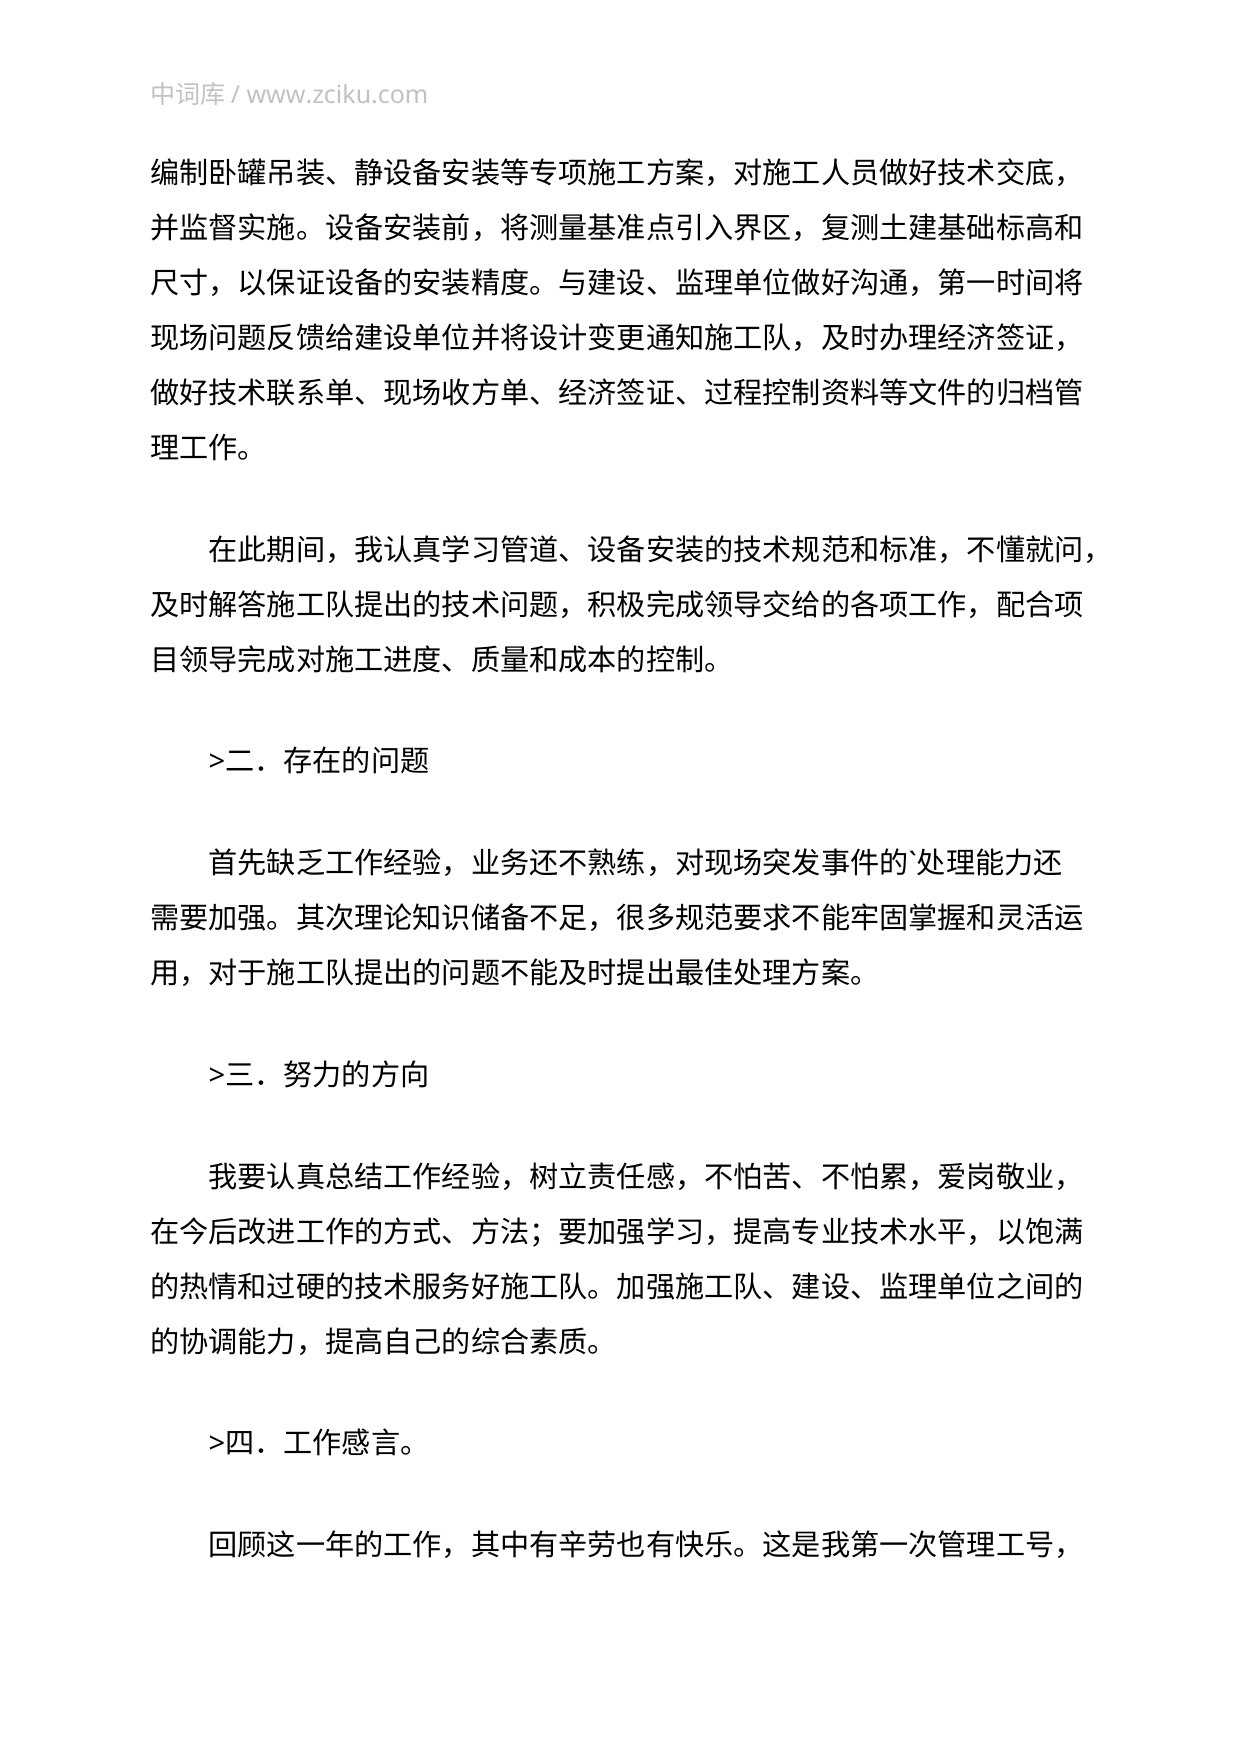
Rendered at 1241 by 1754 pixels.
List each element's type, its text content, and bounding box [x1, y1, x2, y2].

text >二．存在的问题 [150, 738, 1090, 780]
text 首先缺乏工作经验，业务还不熟练，对现场突发事件的`处理能力还需要加强。其次理论知识储备不足，很多规范要求不能牢固掌握和灵活运用，对于施工队提出的问题不能及时提出最佳处理方案。 [150, 840, 1090, 992]
text >三．努力的方向 [150, 1051, 1090, 1094]
text >四．工作感言。 [150, 1420, 1090, 1462]
text 我要认真总结工作经验，树立责任感，不怕苦、不怕累，爱岗敬业，在今后改进工作的方式、方法；要加强学习，提高专业技术水平，以饱满的热情和过硬的技术服务好施工队。加强施工队、建设、监理单位之间的的协调能力，提高自己的综合素质。 [150, 1153, 1090, 1360]
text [150, 150, 1090, 467]
text 在此期间，我认真学习管道、设备安装的技术规范和标准，不懂就问，及时解答施工队提出的技术问题，积极完成领导交给的各项工作，配合项目领导完成对施工进度、质量和成本的控制。 [150, 526, 1090, 678]
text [150, 1522, 1090, 1564]
